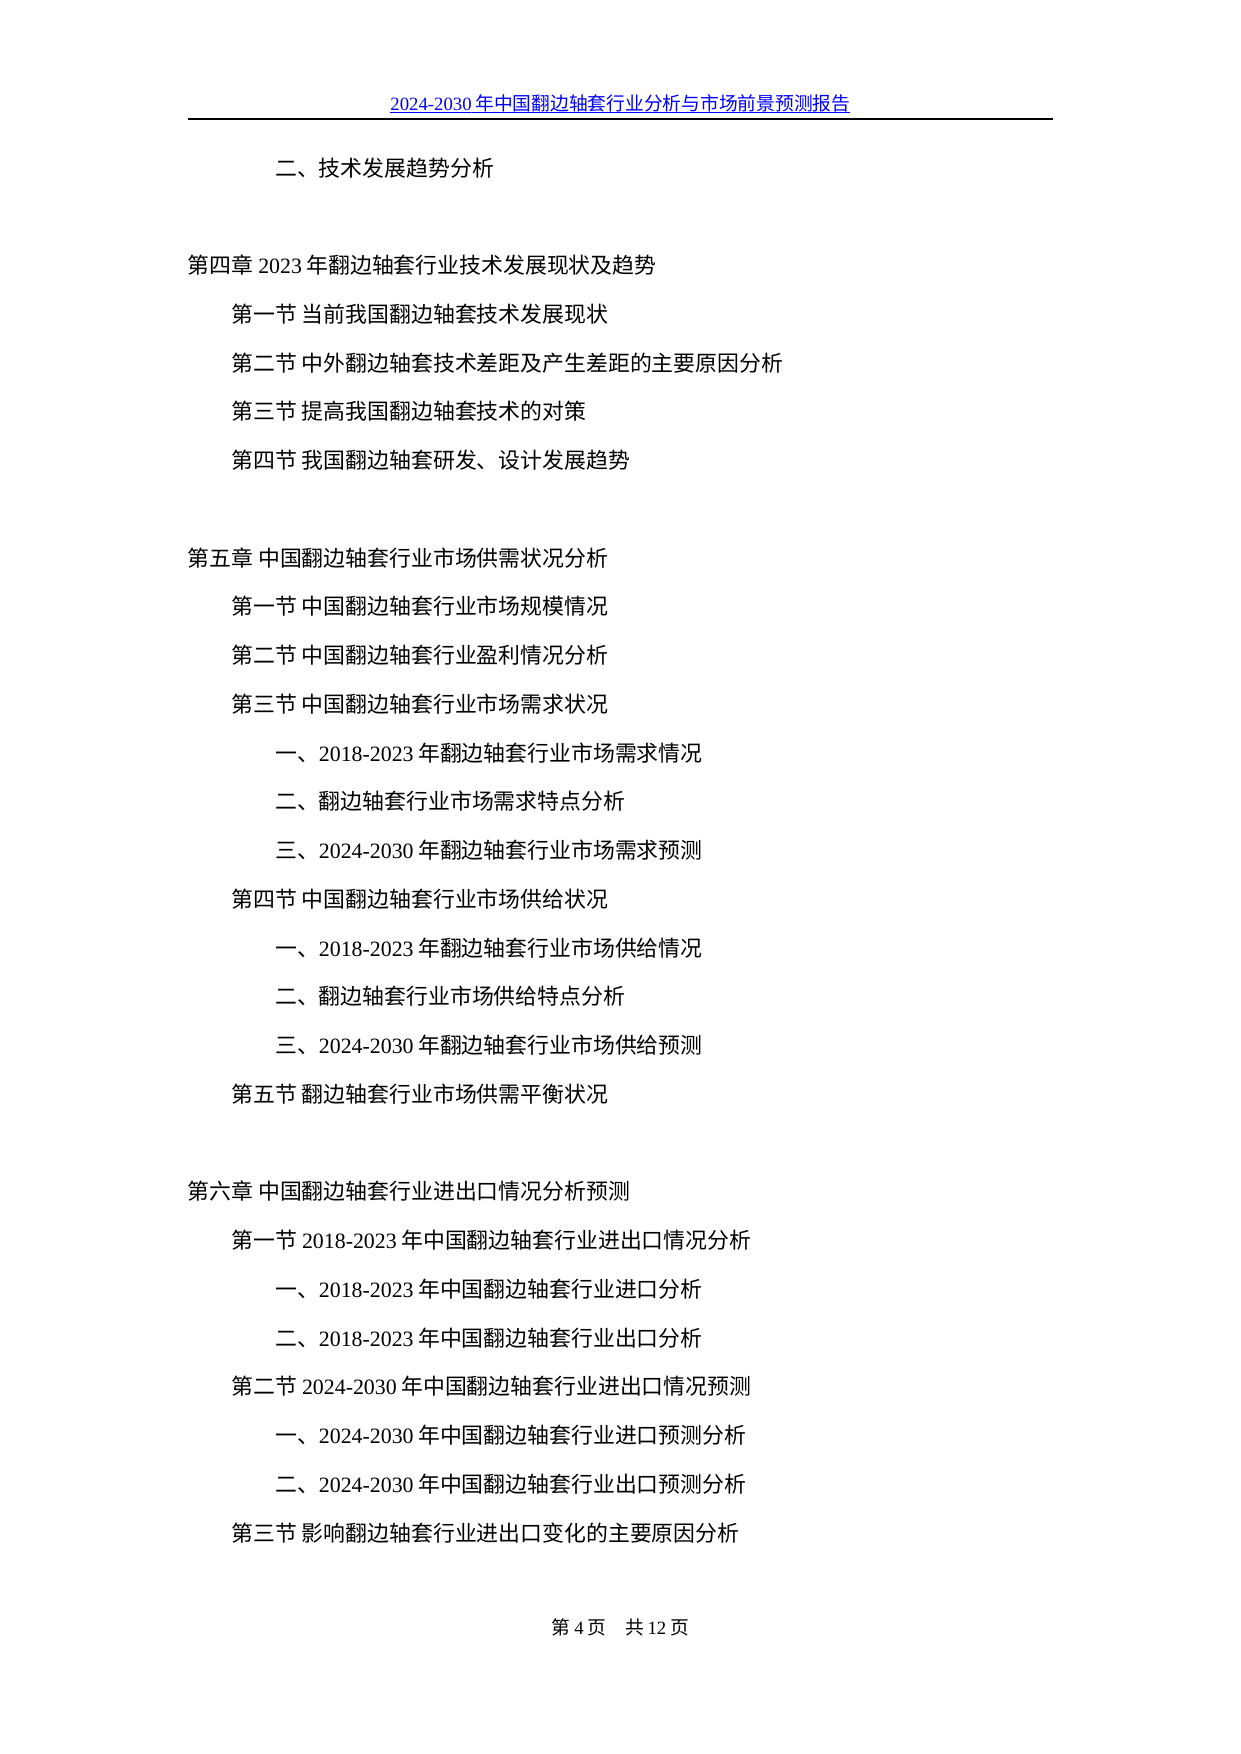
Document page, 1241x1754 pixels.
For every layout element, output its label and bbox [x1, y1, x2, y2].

text [187, 150, 1053, 1548]
